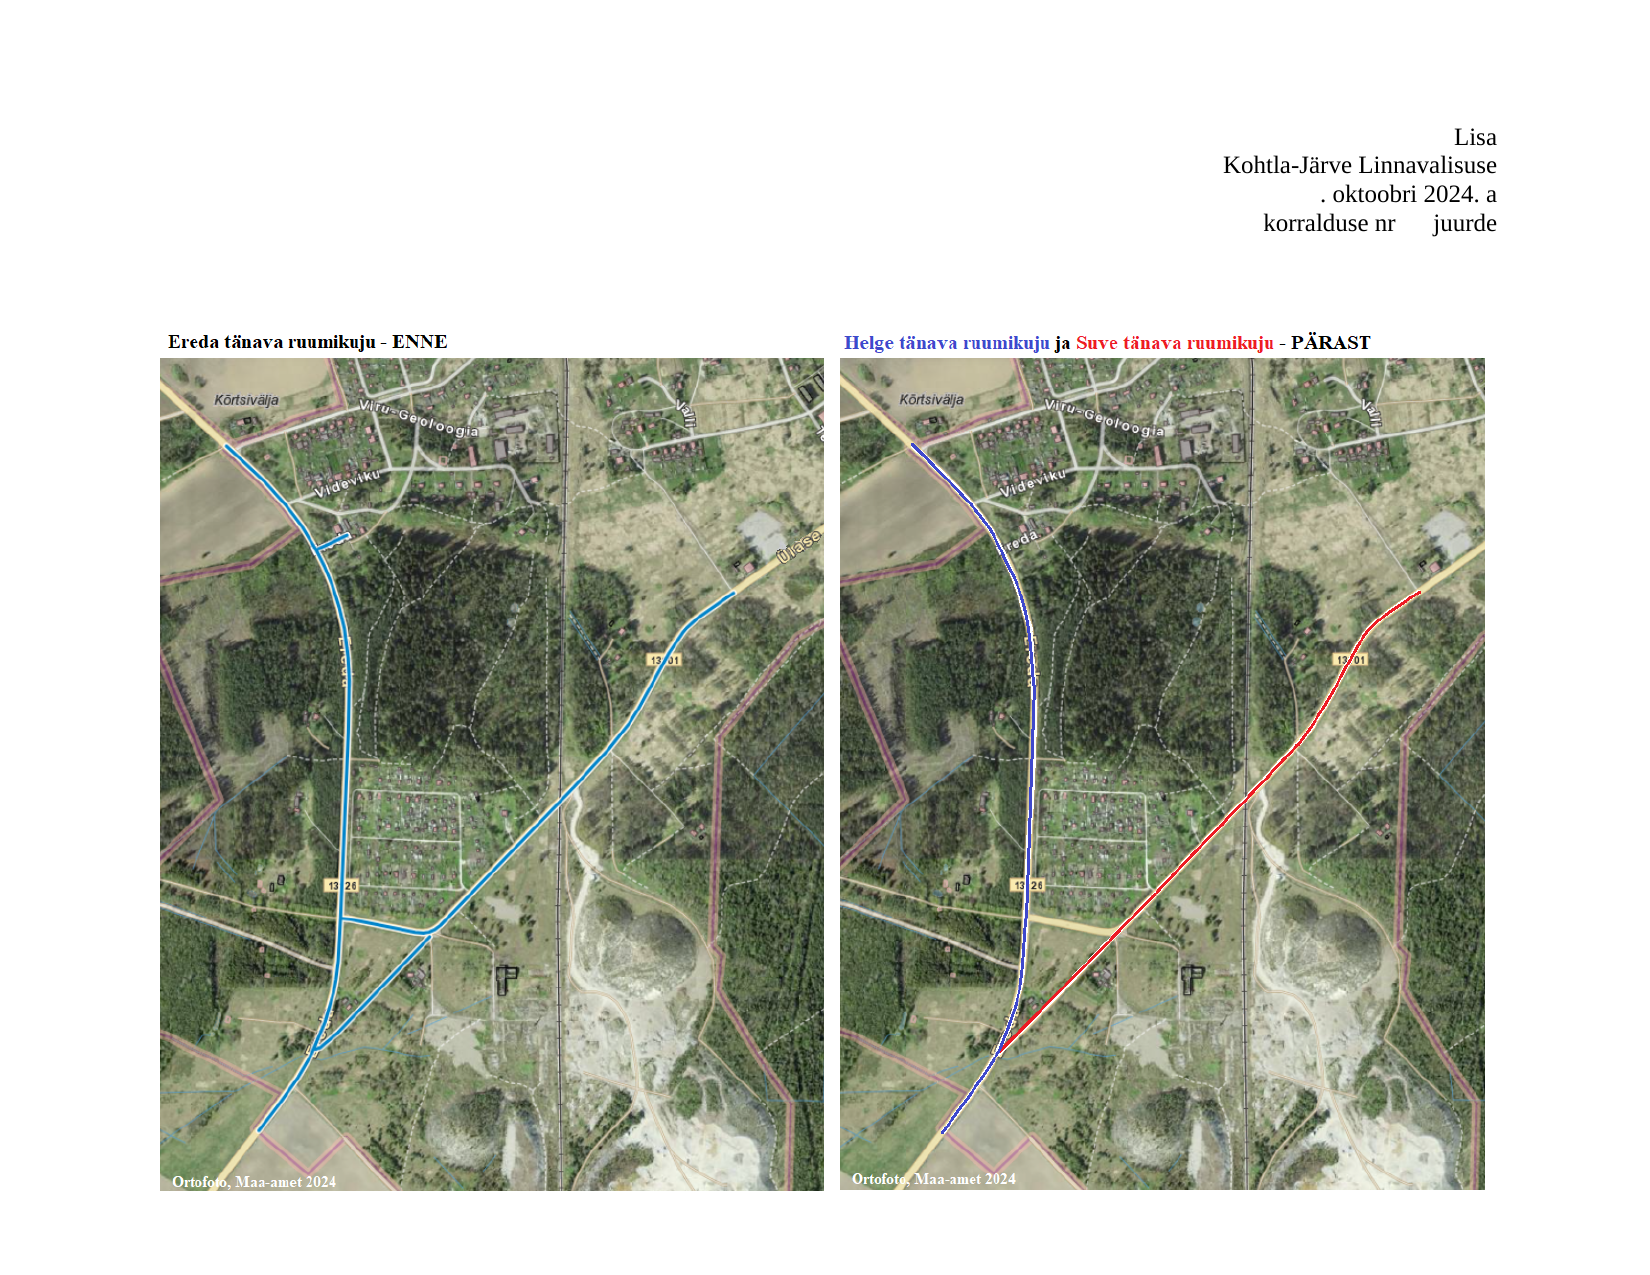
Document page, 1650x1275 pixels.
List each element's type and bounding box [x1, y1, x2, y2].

picture [150, 318, 1499, 1219]
